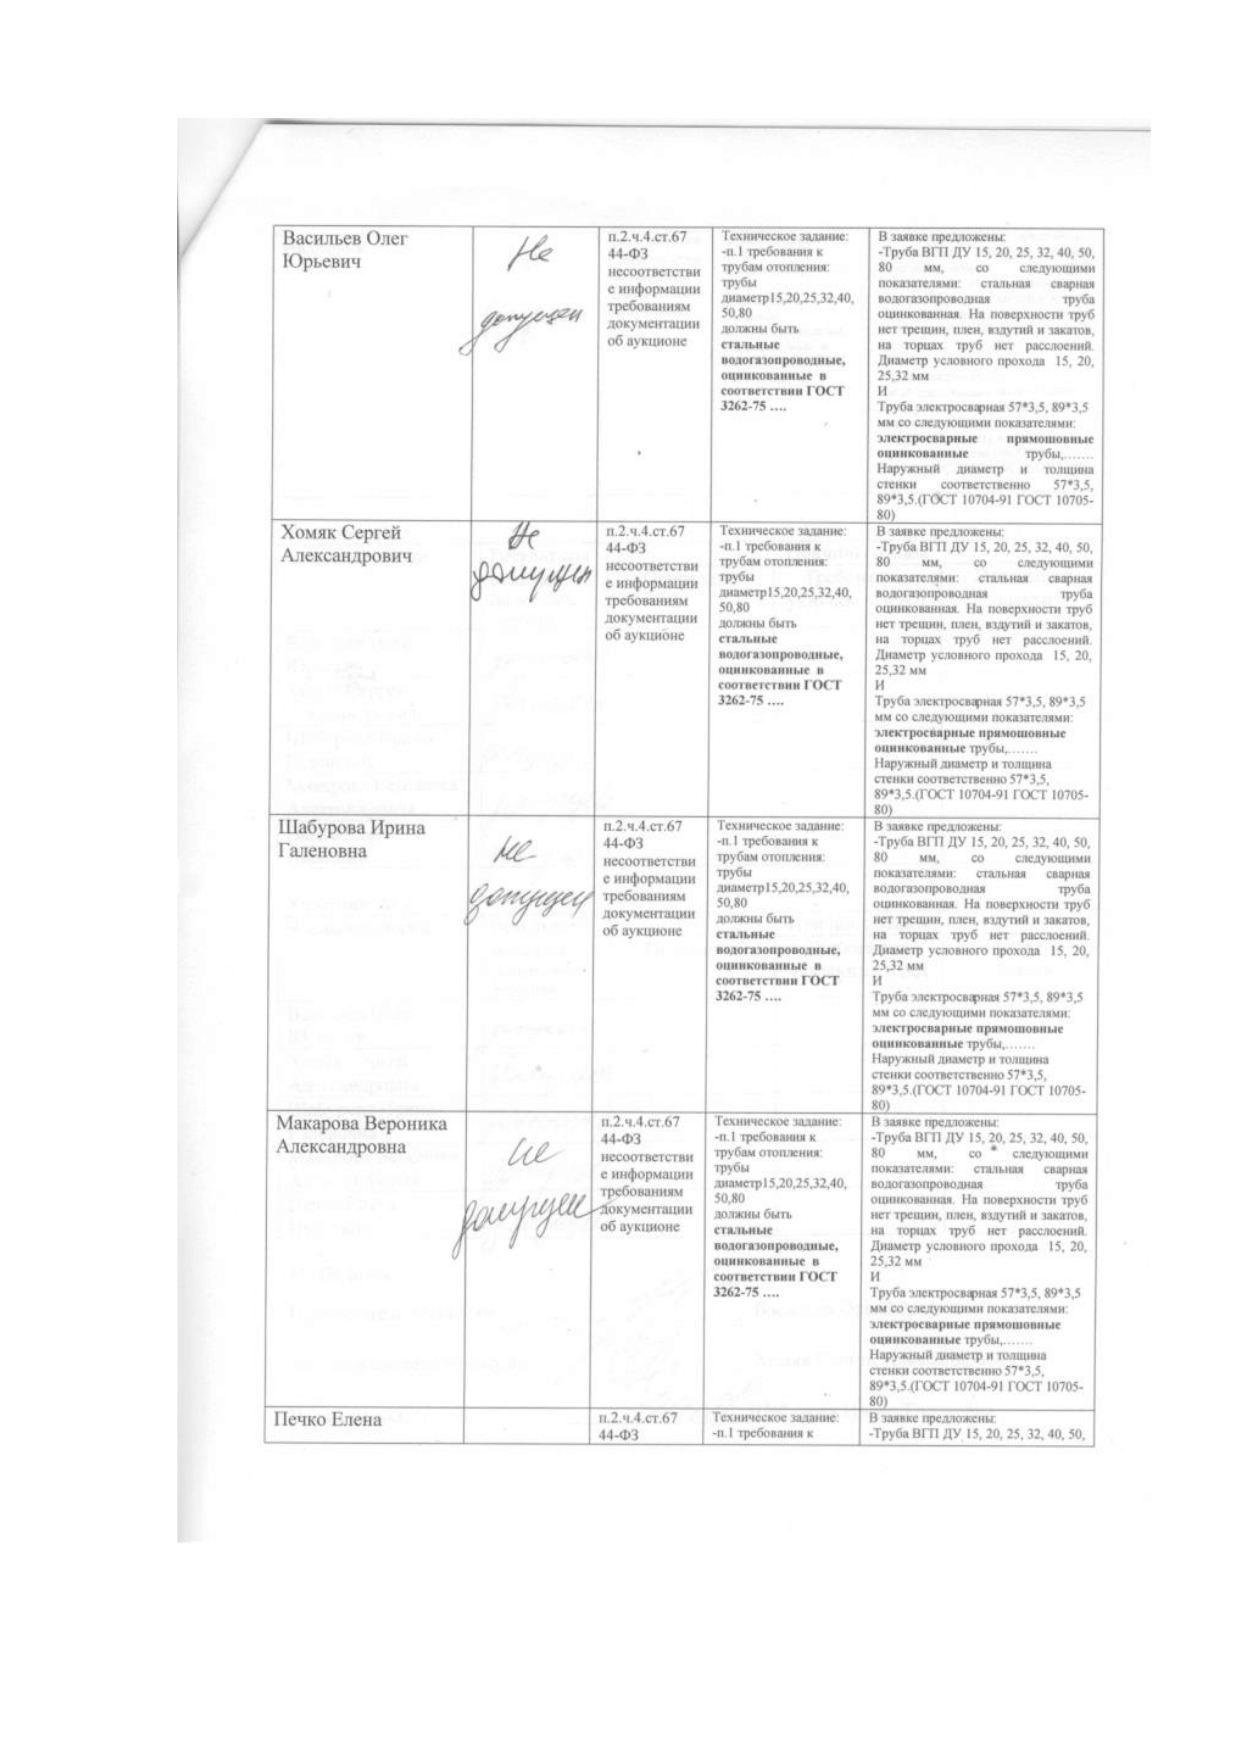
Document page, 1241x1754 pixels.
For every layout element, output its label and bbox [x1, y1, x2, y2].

picture [177, 118, 1152, 1544]
